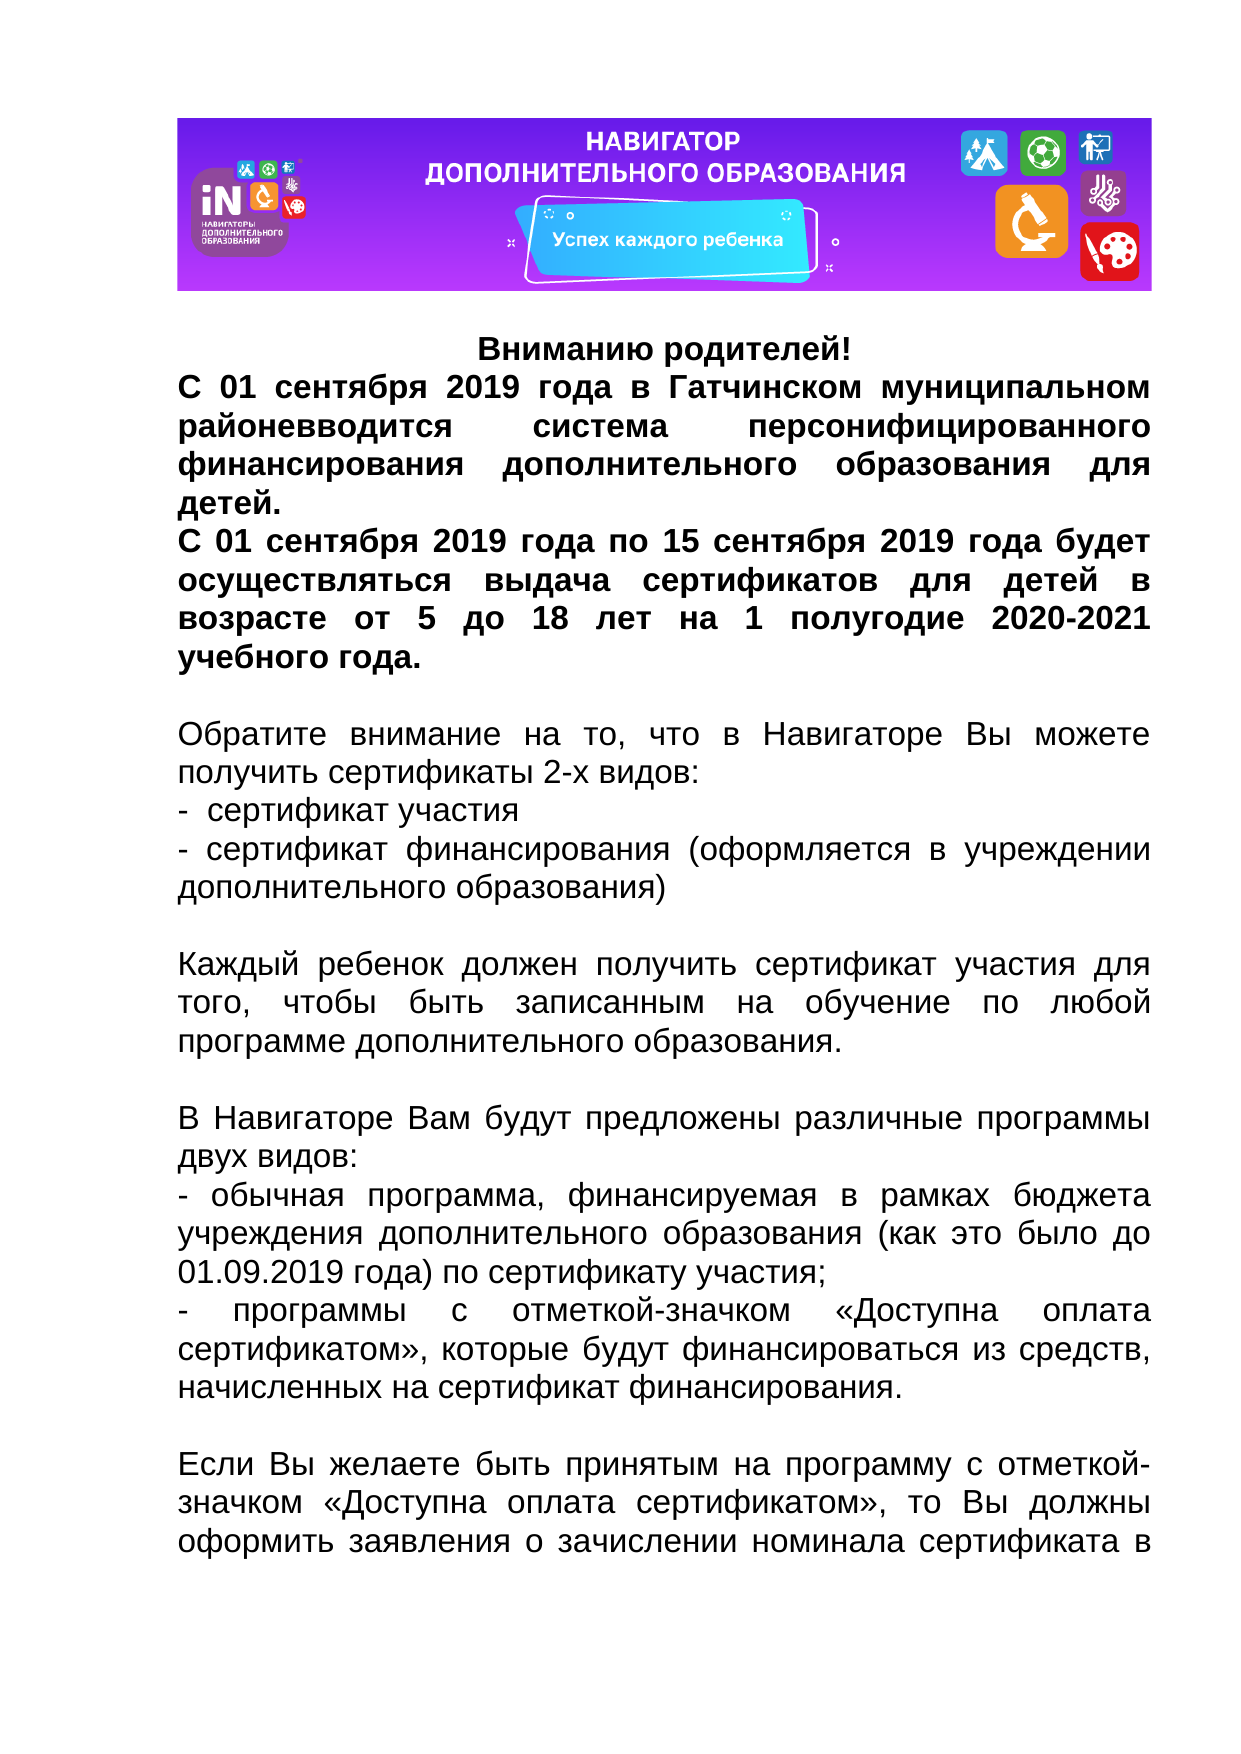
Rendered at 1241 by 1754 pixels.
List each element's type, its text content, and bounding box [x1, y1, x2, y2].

text C 01 сентября 2019 года в Гатчинском муниципальном районевводится система персонифицированного финансирования дополнительного образования для детей. [177, 368, 1152, 521]
text - сертификат финансирования (оформляется в учреждении дополнительного образования) [177, 829, 1152, 906]
text В Навигаторе Вам будут предложены различные программы двух видов: [177, 1098, 1152, 1175]
picture [177, 118, 1152, 291]
text - сертификат участия [177, 790, 1152, 829]
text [177, 1444, 1152, 1559]
text Обратите внимание на то, что в Навигаторе Вы можете получить сертификаты 2-х видов: [177, 713, 1152, 790]
text - программы с отметкой-значком «Доступна оплата сертификатом», которые будут финансироваться из средств, начисленных на сертификат финансирования. [177, 1290, 1152, 1405]
text С 01 сентября 2019 года по 15 сентября 2019 года будет осуществляться выдача сертификатов для детей в возрасте от 5 до 18 лет на 1 полугодие 2020-2021 учебного года. [177, 521, 1152, 675]
text Вниманию родителей! [177, 329, 1152, 368]
text Каждый ребенок должен получить сертификат участия для того, чтобы быть записанным на обучение по любой программе дополнительного образования. [177, 944, 1152, 1059]
text - обычная программа, финансируемая в рамках бюджета учреждения дополнительного образования (как это было до 01.09.2019 года) по сертификату участия; [177, 1175, 1152, 1290]
